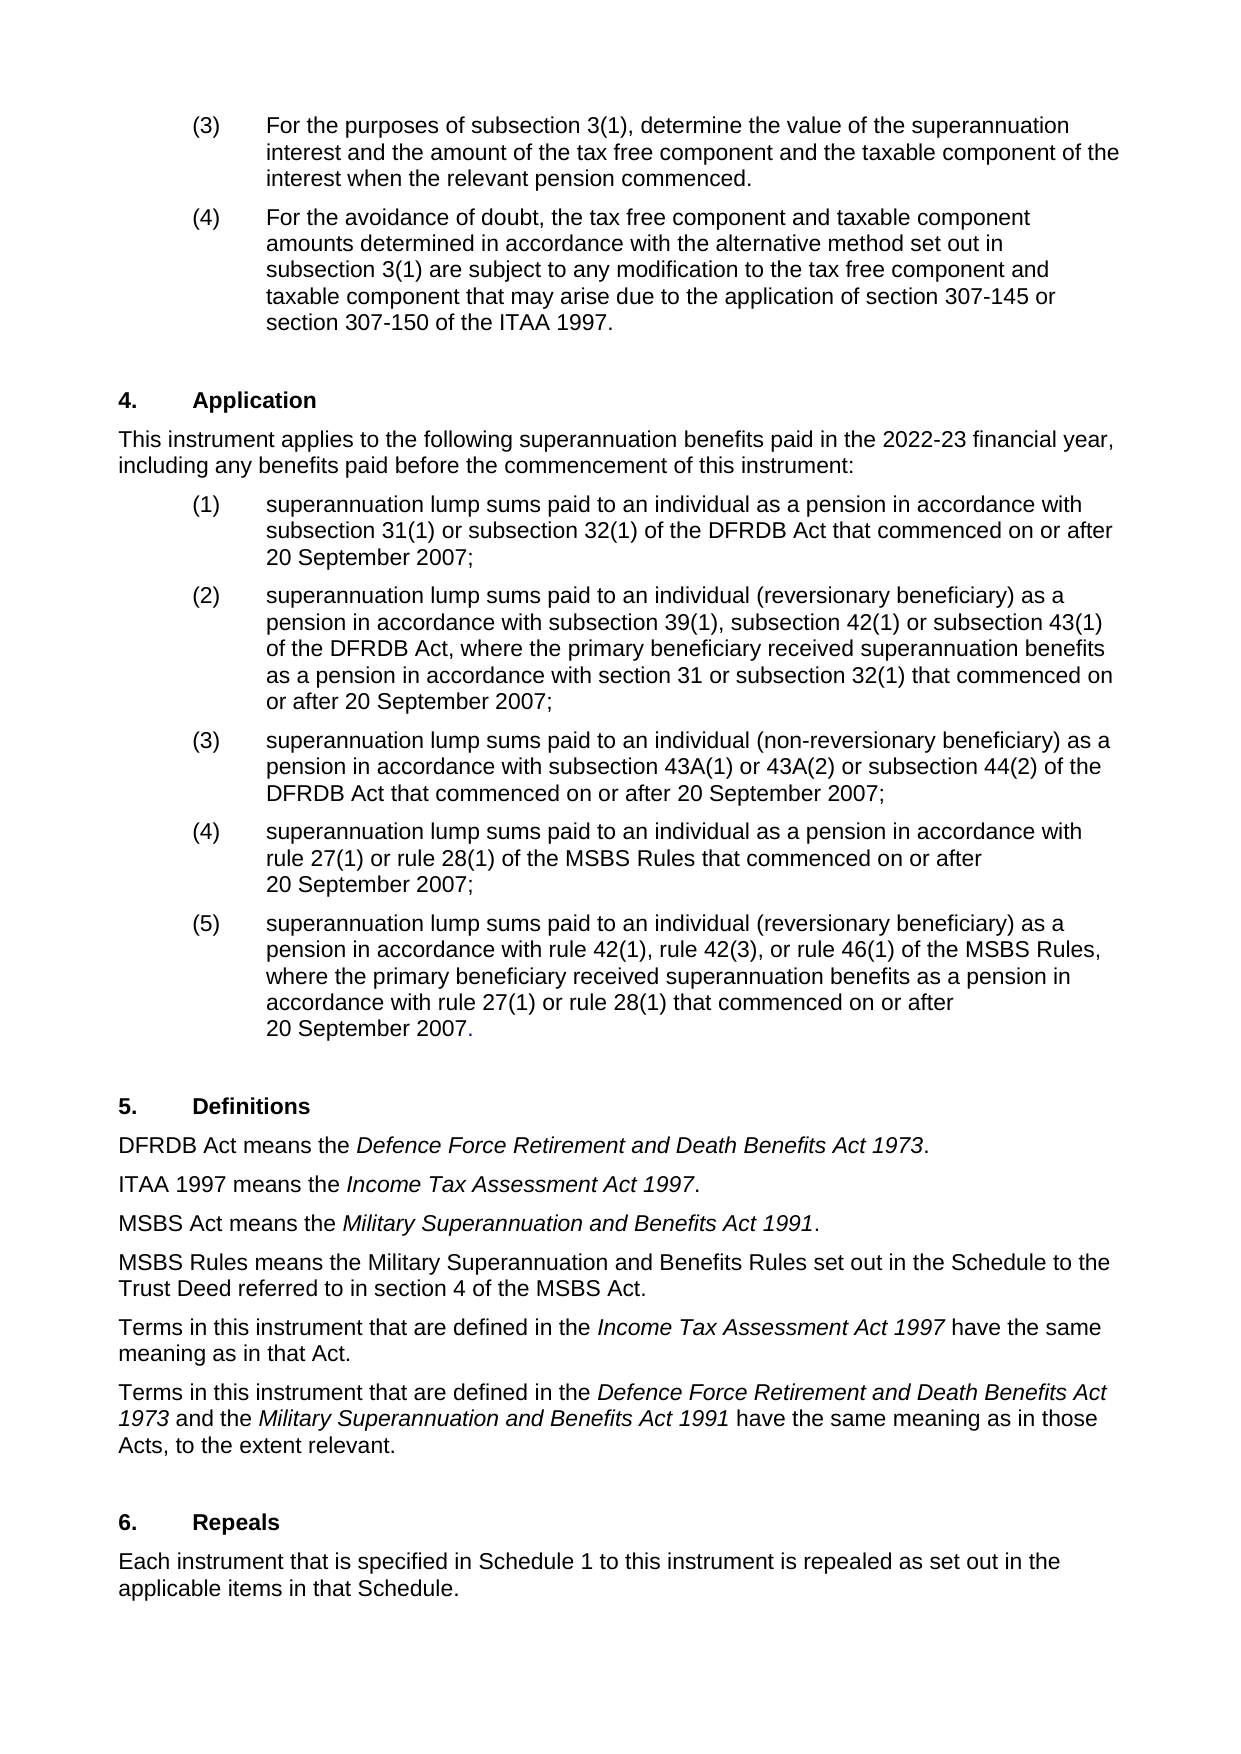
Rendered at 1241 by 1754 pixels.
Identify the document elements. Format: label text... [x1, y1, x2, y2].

subtitle Application [118, 387, 1122, 413]
list For the avoidance of doubt, the tax free component and taxable component amounts determined in accordance with the alternative method set out in subsection 3(1) are subject to any modification to the tax free component and taxable component that may arise due to the application of section 307-145 or section 307-150 of the ITAA 1997. [192, 204, 1122, 336]
text Each instrument that is specified in Schedule 1 to this instrument is repealed as set out in the applicable items in that Schedule. [118, 1548, 1122, 1601]
subtitle Definitions [118, 1093, 1122, 1119]
text DFRDB Act means the Defence Force Retirement and Death Benefits Act 1973. [118, 1132, 1122, 1158]
list For the purposes of subsection 3(1), determine the value of the superannuation interest and the amount of the tax free component and the taxable component of the interest when the relevant pension commenced. [192, 112, 1122, 191]
list superannuation lump sums paid to an individual as a pension in accordance with rule 27(1) or rule 28(1) of the MSBS Rules that commenced on or after 20 September 2007; [192, 818, 1122, 897]
text Terms in this instrument that are defined in the Income Tax Assessment Act 1997 have the same meaning as in that Act. [118, 1314, 1122, 1366]
list Repeals [118, 1509, 1122, 1536]
list superannuation lump sums paid to an individual as a pension in accordance with subsection 31(1) or subsection 32(1) of the DFRDB Act that commenced on or after 20 September 2007; [192, 491, 1122, 570]
list superannuation lump sums paid to an individual (non-reversionary beneficiary) as a pension in accordance with subsection 43A(1) or 43A(2) or subsection 44(2) of the DFRDB Act that commenced on or after 20 September 2007; [192, 727, 1122, 806]
text This instrument applies to the following superannuation benefits paid in the 2022-23 financial year, including any benefits paid before the commencement of this instrument: [118, 426, 1122, 478]
text MSBS Rules means the Military Superannuation and Benefits Rules set out in the Schedule to the Trust Deed referred to in section 4 of the MSBS Act. [118, 1248, 1122, 1301]
text Terms in this instrument that are defined in the Defence Force Retirement and Death Benefits Act 1973 and the Military Superannuation and Benefits Act 1991 have the same meaning as in those Acts, to the extent relevant. [118, 1379, 1122, 1458]
text ITAA 1997 means the Income Tax Assessment Act 1997. [118, 1171, 1122, 1197]
list superannuation lump sums paid to an individual (reversionary beneficiary) as a pension in accordance with rule 42(1), rule 42(3), or rule 46(1) of the MSBS Rules, where the primary beneficiary received superannuation benefits as a pension in accordance with rule 27(1) or rule 28(1) that commenced on or after 20 September 2007. [192, 910, 1122, 1042]
list superannuation lump sums paid to an individual (reversionary beneficiary) as a pension in accordance with subsection 39(1), subsection 42(1) or subsection 43(1) of the DFRDB Act, where the primary beneficiary received superannuation benefits as a pension in accordance with section 31 or subsection 32(1) that commenced on or after 20 September 2007; [192, 582, 1122, 714]
text MSBS Act means the Military Superannuation and Benefits Act 1991. [118, 1209, 1122, 1236]
